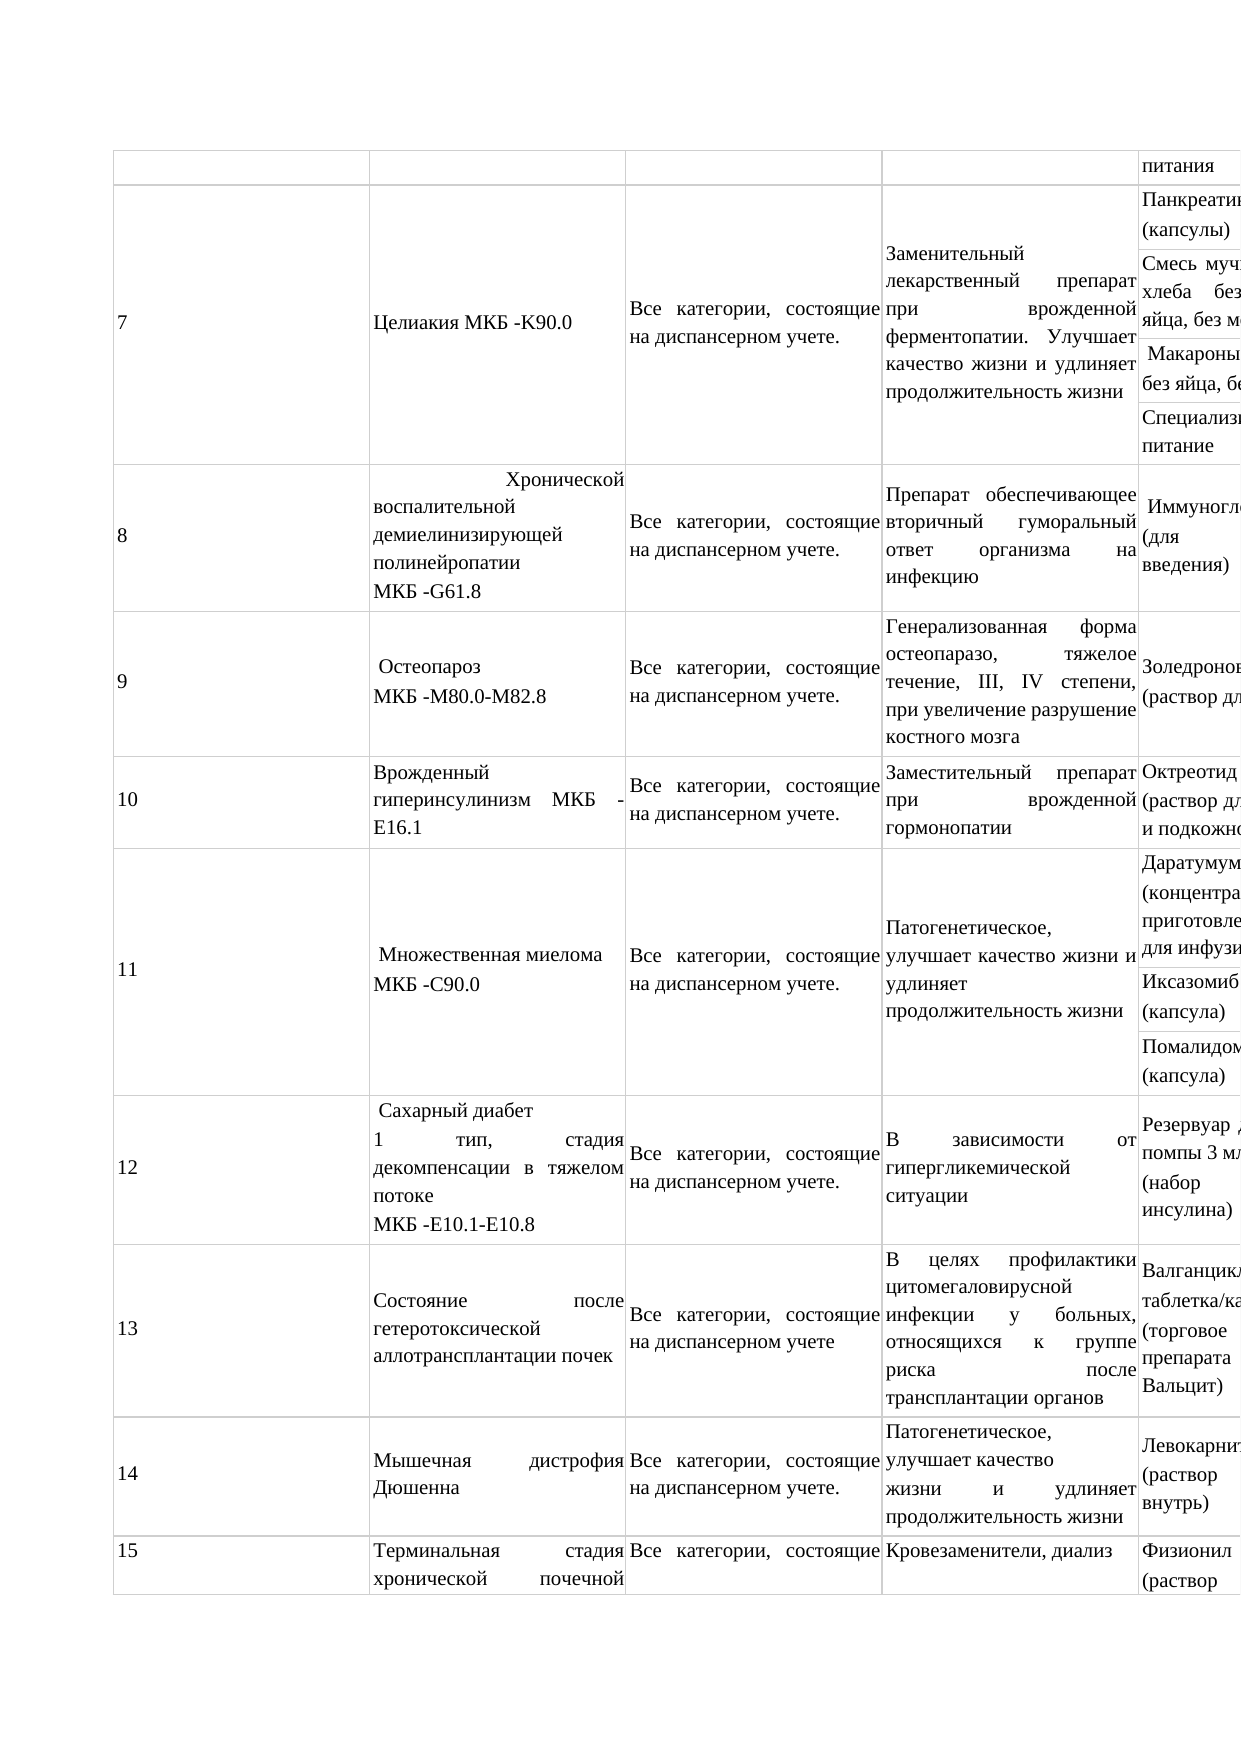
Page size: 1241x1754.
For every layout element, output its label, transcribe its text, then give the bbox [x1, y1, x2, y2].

table_cell 11 [114, 849, 369, 1095]
table_cell Резервуар для инсулиновой помпы 3 мл (набор для помпы инсулина) [1139, 1096, 1240, 1244]
table_cell Врожденный гиперинсулинизм МКБ -E16.1 [370, 757, 625, 847]
table_cell 10 [114, 757, 369, 847]
table_cell Все категории, состоящие на диспансерном учете. [626, 1096, 881, 1244]
table_cell Октреотид (раствор для внутривенного и подкожного введения) [1139, 757, 1240, 847]
table_cell Целиакия МКБ -K90.0 [370, 186, 625, 464]
table_cell Макароны без глютена, без яйца, без молока [1139, 339, 1240, 402]
table_cell 9 [114, 612, 369, 756]
table_cell 7 [114, 186, 369, 464]
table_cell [1139, 151, 1240, 184]
table_cell Левокарнитин (раствор для приема внутрь) [1139, 1418, 1240, 1535]
table_cell Все категории, состоящие на диспансерном учете. [626, 757, 881, 847]
table_cell Все категории, состоящие на диспансерном учете [626, 1245, 881, 1416]
table_cell Все категории, состоящие на диспансерном учете. [626, 612, 881, 756]
table_cell 12 [114, 1096, 369, 1244]
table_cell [883, 1537, 1138, 1593]
table_cell 13 [114, 1245, 369, 1416]
table_cell Смесь мучная для выпечки хлеба без глютена, без яйца, без молока [1139, 250, 1240, 338]
table_cell Препарат обеспечивающее вторичный гуморальный ответ организма на инфекцию [883, 465, 1138, 611]
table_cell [626, 1537, 881, 1593]
table_cell Хронической воспалительной демиелинизирующей полинейропатии МКБ -G61.8 [370, 465, 625, 611]
table_cell В зависимости от гипергликемической ситуации [883, 1096, 1138, 1244]
table_cell Множественная миелома МКБ -C90.0 [370, 849, 625, 1095]
table_cell Иммуноглобулин (для внутривенного введения) [1139, 465, 1240, 611]
table_cell Все категории, состоящие на диспансерном учете. [626, 1418, 881, 1535]
table_cell Состояние после гетеротоксической аллотрансплантации почек [370, 1245, 625, 1416]
table_cell Валганцикловир таблетка/капсула (торговое наименование препарата Гансил или Вальцит) [1139, 1245, 1240, 1416]
table_cell Все категории, состоящие на диспансерном учете. [626, 465, 881, 611]
table_cell 15 [114, 1537, 369, 1593]
table_cell Золедроновая кислота (раствор для инфузий) [1139, 612, 1240, 756]
table_cell Все категории, состоящие на диспансерном учете. [626, 849, 881, 1095]
table_cell Патогенетическое, улучшает качество жизни и удлиняет продолжительность жизни [883, 849, 1138, 1095]
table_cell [370, 1537, 625, 1593]
table_cell Помалидомид (капсула) [1139, 1032, 1240, 1095]
table_cell Иксазомиб (капсула) [1139, 968, 1240, 1031]
table_cell Сахарный диабет 1 тип, стадия декомпенсации в тяжелом потоке МКБ -E10.1-E10.8 [370, 1096, 625, 1244]
table_cell Остеопароз МКБ -M80.0-M82.8 [370, 612, 625, 756]
table_cell 14 [114, 1418, 369, 1535]
table_cell Заместительный препарат при врожденной гормонопатии [883, 757, 1138, 847]
table_cell Заменительный лекарственный препарат при врожденной ферментопатии. Улучшает качество жизни и удлиняет продолжительность жизни [883, 186, 1138, 464]
table_cell Патогенетическое, улучшает качество жизни и удлиняет продолжительность жизни [883, 1418, 1138, 1535]
table_cell Специализированное питание [1139, 403, 1240, 464]
table_cell Все категории, состоящие на диспансерном учете. [626, 186, 881, 464]
table_cell Панкреатин (капсулы) [1139, 186, 1240, 248]
table_cell В целях профилактики цитомегаловирусной инфекции у больных, относящихся к группе риска после трансплантации органов [883, 1245, 1138, 1416]
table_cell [1139, 1537, 1240, 1593]
table_cell Даратумумаб (концентрат для приготовления раствора для инфузий) [1139, 849, 1240, 967]
table_cell 8 [114, 465, 369, 611]
table_cell Мышечная дистрофия Дюшенна [370, 1418, 625, 1535]
table_cell Генерализованная форма остеопаразо, тяжелое течение, III, IV степени, при увеличение разрушение костного мозга [883, 612, 1138, 756]
